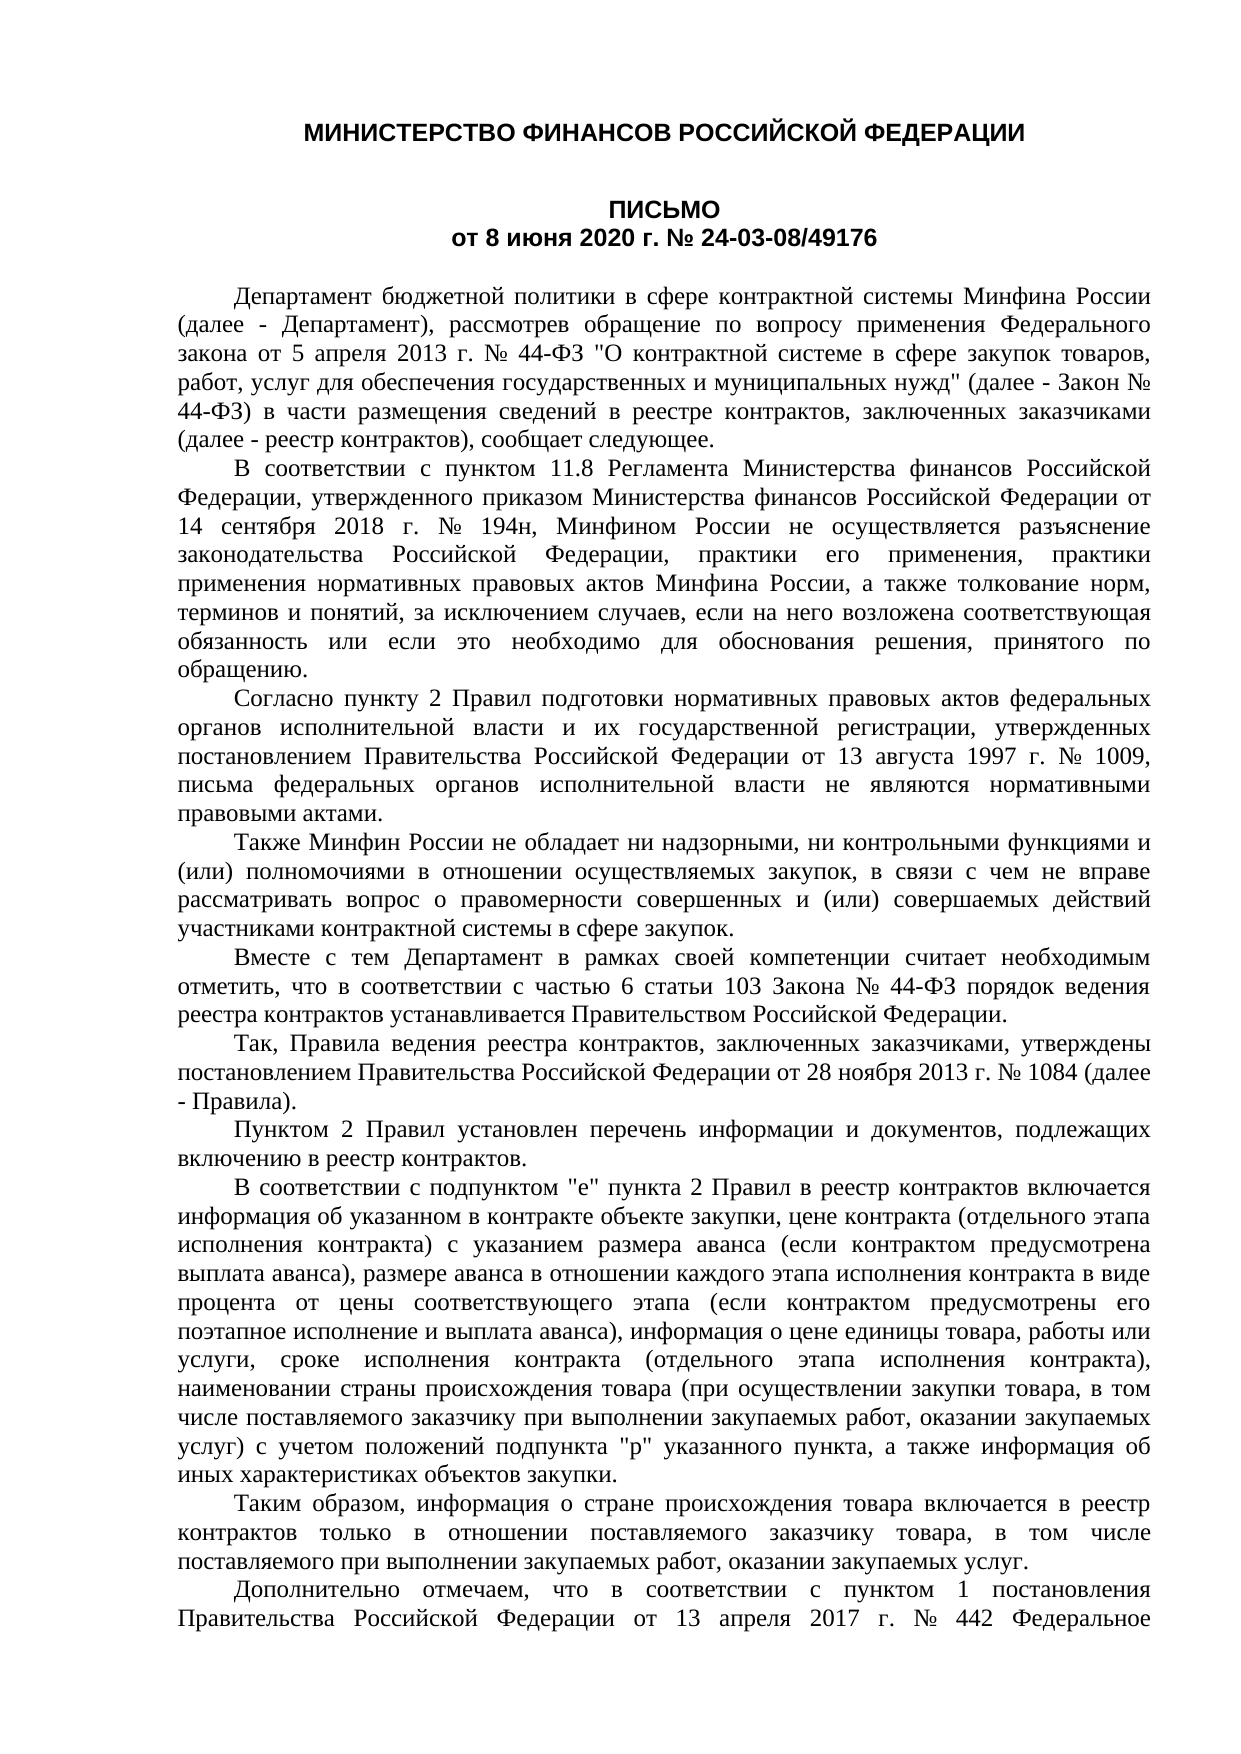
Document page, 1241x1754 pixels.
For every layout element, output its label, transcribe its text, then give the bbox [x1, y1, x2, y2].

text Согласно пункту 2 Правил подготовки нормативных правовых актов федеральных органов исполнительной власти и их государственной регистрации, утвержденных постановлением Правительства Российской Федерации от 13 августа 1997 г. № 1009, письма федеральных органов исполнительной власти не являются нормативными правовыми актами. [177, 683, 1152, 827]
text Так, Правила ведения реестра контрактов, заключенных заказчиками, утверждены постановлением Правительства Российской Федерации от 28 ноября 2013 г. № 1084 (далее - Правила). [177, 1028, 1152, 1114]
text В соответствии с подпунктом "е" пункта 2 Правил в реестр контрактов включается информация об указанном в контракте объекте закупки, цене контракта (отдельного этапа исполнения контракта) с указанием размера аванса (если контрактом предусмотрена выплата аванса), размере аванса в отношении каждого этапа исполнения контракта в виде процента от цены соответствующего этапа (если контрактом предусмотрены его поэтапное исполнение и выплата аванса), информация о цене единицы товара, работы или услуги, сроке исполнения контракта (отдельного этапа исполнения контракта), наименовании страны происхождения товара (при осуществлении закупки товара, в том числе поставляемого заказчику при выполнении закупаемых работ, оказании закупаемых услуг) с учетом положений подпункта "р" указанного пункта, а также информация об иных характеристиках объектов закупки. [177, 1172, 1152, 1488]
text от 8 июня 2020 г. № 24-03-08/49176 [177, 223, 1152, 252]
text В соответствии с пунктом 11.8 Регламента Министерства финансов Российской Федерации, утвержденного приказом Министерства финансов Российской Федерации от 14 сентября 2018 г. № 194н, Минфином России не осуществляется разъяснение законодательства Российской Федерации, практики его применения, практики применения нормативных правовых актов Минфина России, а также толкование норм, терминов и понятий, за исключением случаев, если на него возложена соответствующая обязанность или если это необходимо для обоснования решения, принятого по обращению. [177, 453, 1152, 683]
text Таким образом, информация о стране происхождения товара включается в реестр контрактов только в отношении поставляемого заказчику товара, в том числе поставляемого при выполнении закупаемых работ, оказании закупаемых услуг. [177, 1488, 1152, 1574]
text МИНИСТЕРСТВО ФИНАНСОВ РОССИЙСКОЙ ФЕДЕРАЦИИ [177, 118, 1152, 147]
text Также Минфин России не обладает ни надзорными, ни контрольными функциями и (или) полномочиями в отношении осуществляемых закупок, в связи с чем не вправе рассматривать вопрос о правомерности совершенных и (или) совершаемых действий участниками контрактной системы в сфере закупок. [177, 827, 1152, 942]
text Департамент бюджетной политики в сфере контрактной системы Минфина России (далее - Департамент), рассмотрев обращение по вопросу применения Федерального закона от 5 апреля 2013 г. № 44-ФЗ "О контрактной системе в сфере закупок товаров, работ, услуг для обеспечения государственных и муниципальных нужд" (далее - Закон № 44-ФЗ) в части размещения сведений в реестре контрактов, заключенных заказчиками (далее - реестр контрактов), сообщает следующее. [177, 281, 1152, 453]
text ПИСЬМО [177, 194, 1152, 223]
text Пунктом 2 Правил установлен перечень информации и документов, подлежащих включению в реестр контрактов. [177, 1114, 1152, 1172]
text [177, 1574, 1152, 1632]
text Вместе с тем Департамент в рамках своей компетенции считает необходимым отметить, что в соответствии с частью 6 статьи 103 Закона № 44-ФЗ порядок ведения реестра контрактов устанавливается Правительством Российской Федерации. [177, 942, 1152, 1028]
